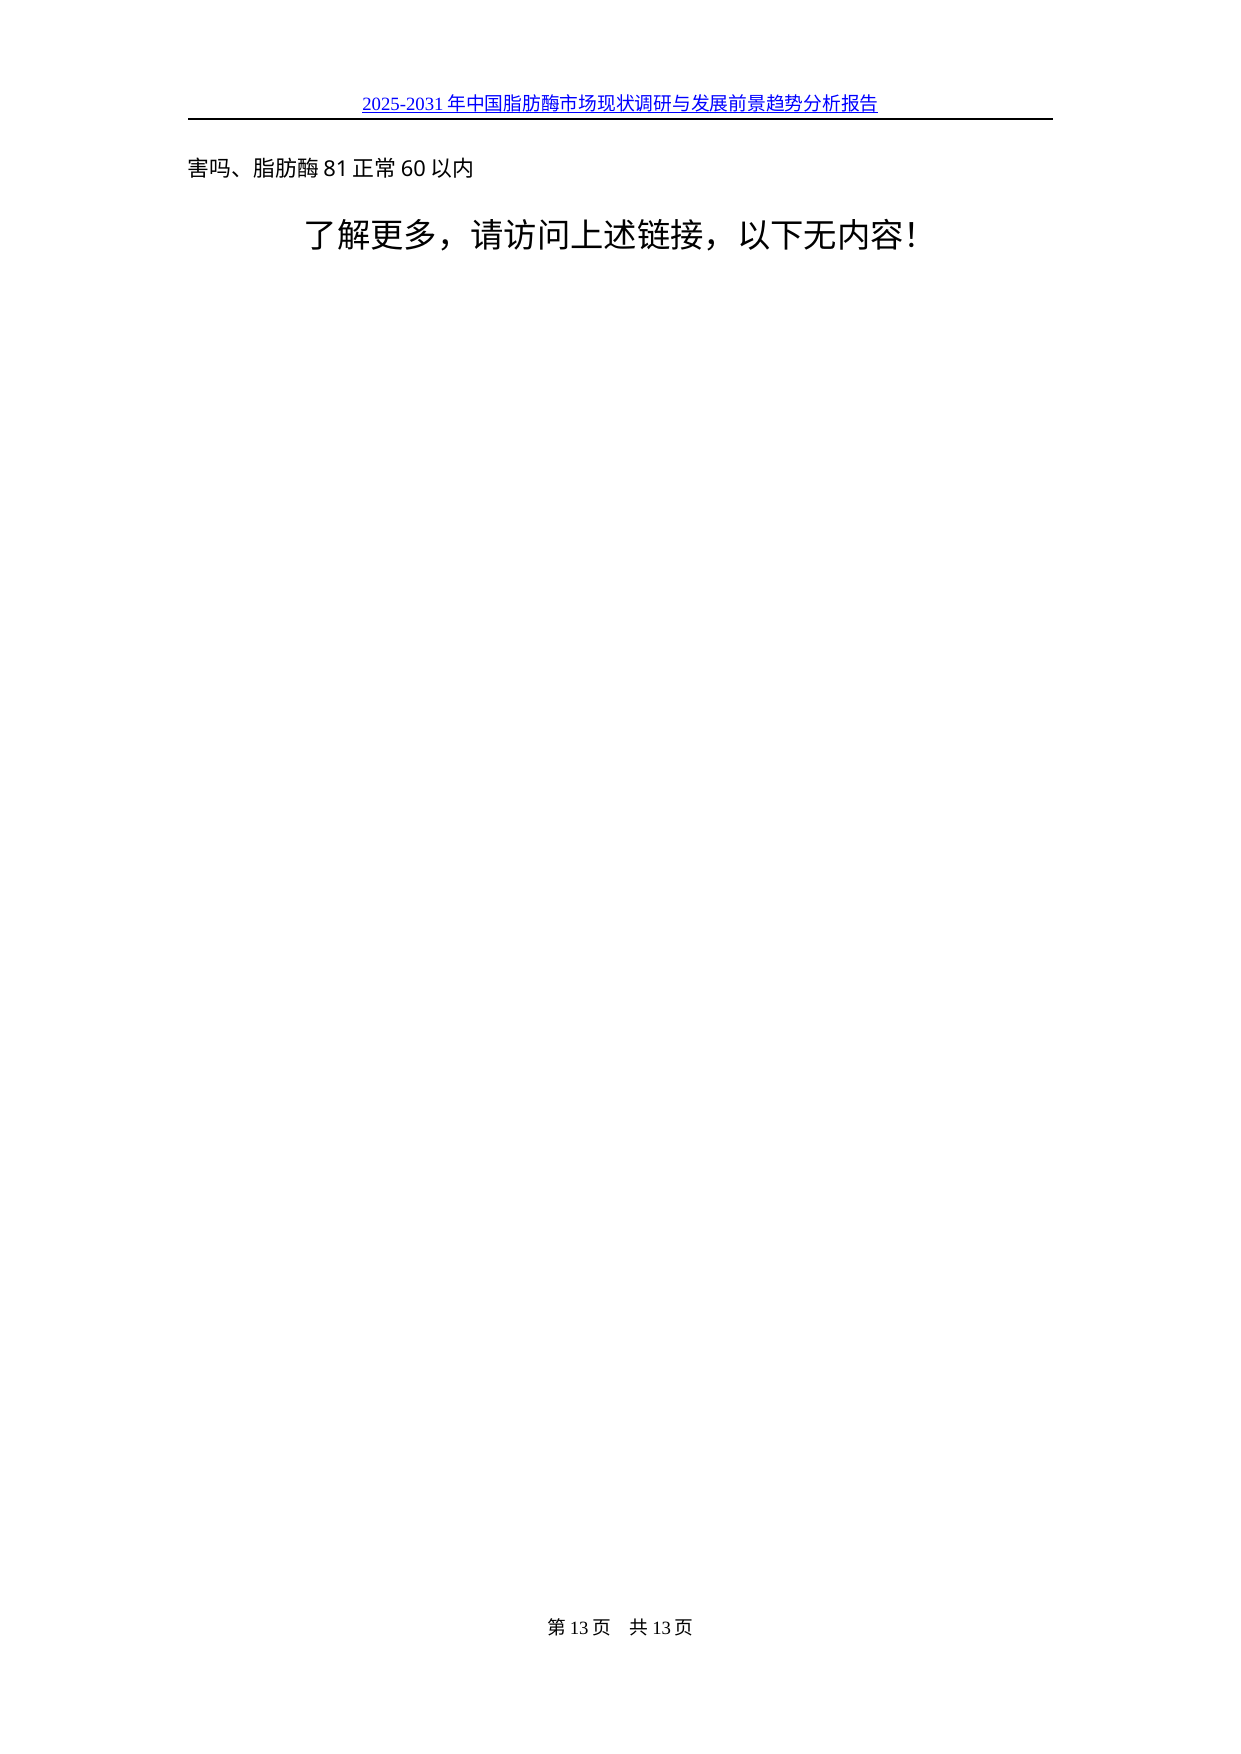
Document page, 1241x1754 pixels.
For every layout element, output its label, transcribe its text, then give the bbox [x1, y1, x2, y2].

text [187, 150, 1053, 183]
title 了解更多，请访问上述链接，以下无内容！ [187, 200, 1053, 265]
